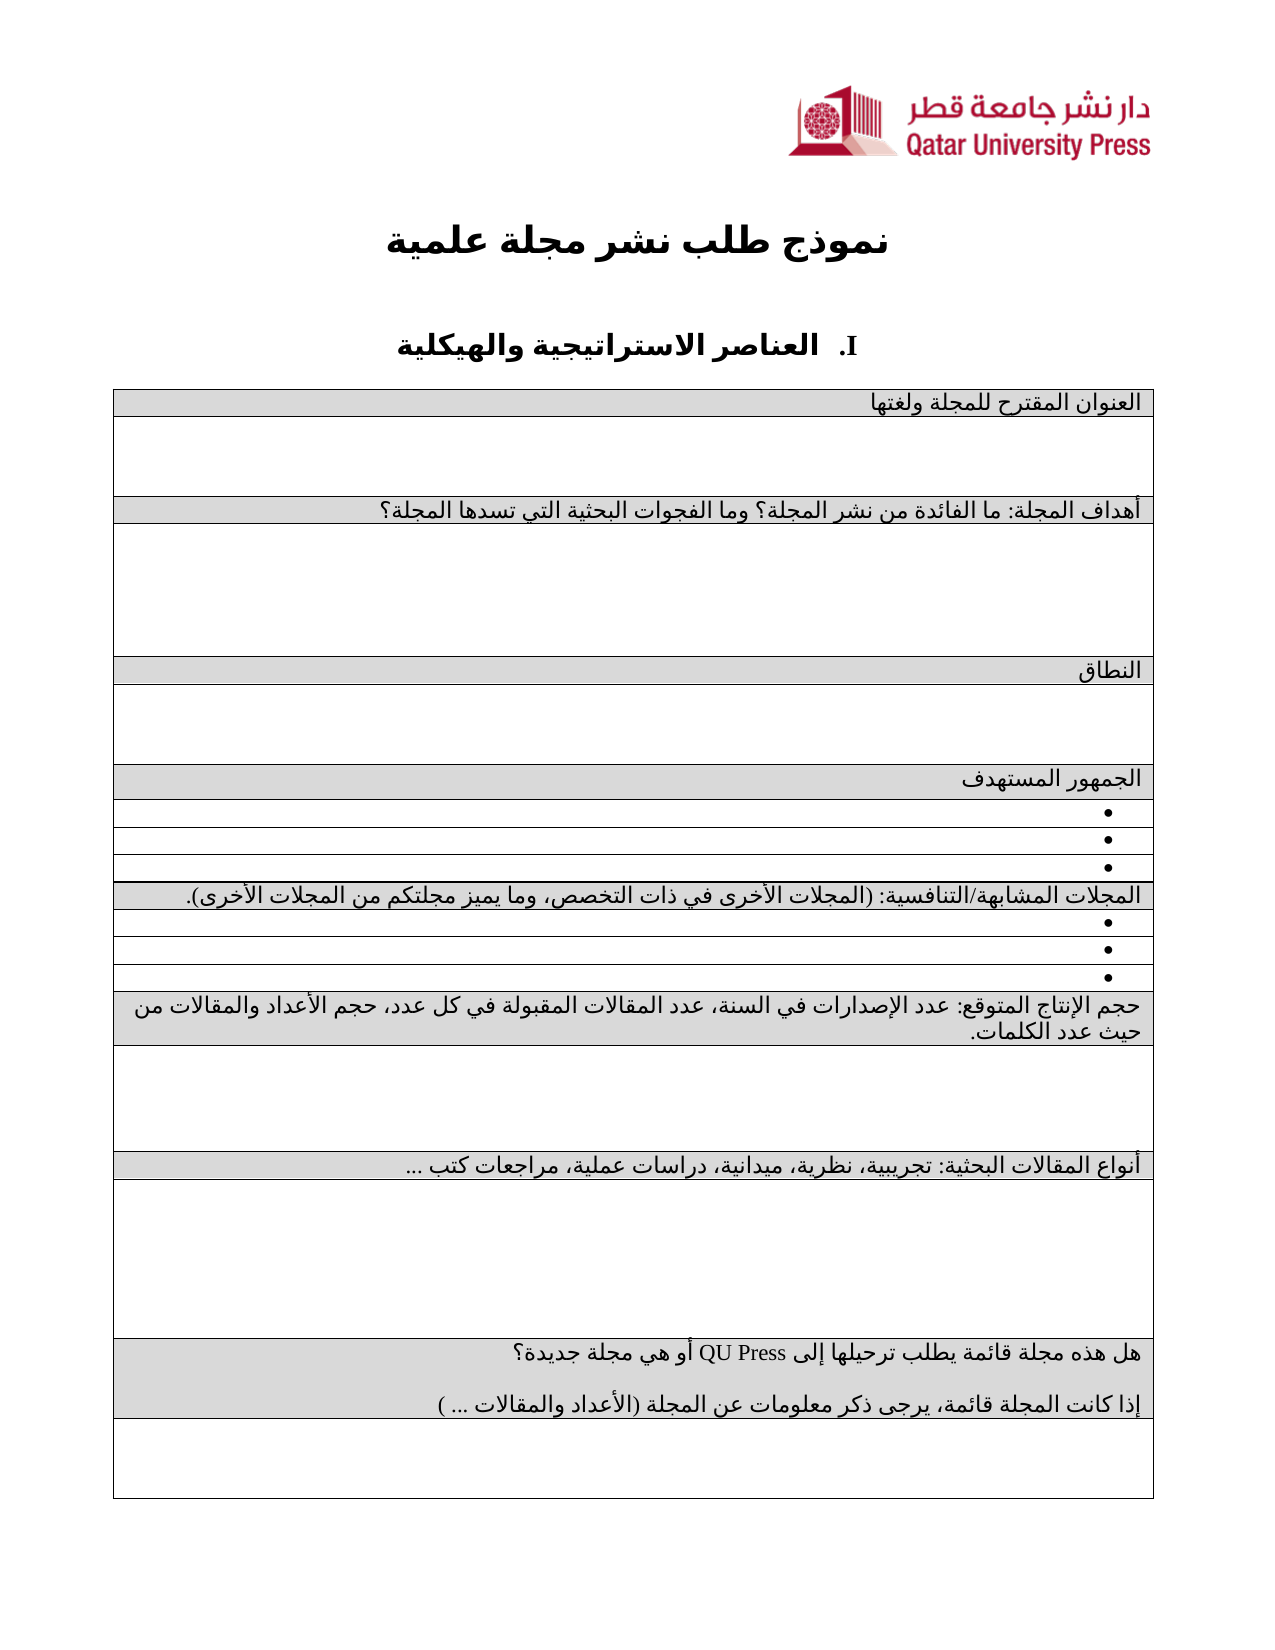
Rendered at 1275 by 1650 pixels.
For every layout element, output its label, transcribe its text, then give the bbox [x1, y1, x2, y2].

table_cell [114, 828, 1153, 854]
table_cell [114, 937, 1153, 963]
table_cell أهداف المجلة: ما الفائدة من نشر المجلة؟ وما الفجوات البحثية التي تسدها المجلة؟ [114, 497, 1153, 523]
table_cell المجلات المشابهة/التنافسية: (المجلات الأخرى في ذات التخصص، وما يميز مجلتكم من المجلات الأخرى). [114, 883, 1153, 909]
table_cell [114, 855, 1153, 881]
table_cell [114, 910, 1153, 936]
table_cell أنواع المقالات البحثية: تجريبية، نظرية، ميدانية، دراسات عملية، مراجعات كتب ... [114, 1152, 1153, 1178]
table_cell النطاق [114, 657, 1153, 683]
table_header العنوان المقترح للمجلة ولغتها [114, 390, 1153, 416]
table_cell [114, 417, 1153, 496]
table_cell هل هذه مجلة قائمة يطلب ترحيلها إلى QU Press أو هي مجلة جديدة؟ إذا كانت المجلة قائمة، يرجى ذكر معلومات عن المجلة (الأعداد والمقالات ... ) [114, 1339, 1153, 1418]
table_cell [114, 965, 1153, 991]
table_cell [114, 1419, 1153, 1498]
table_cell [114, 524, 1153, 656]
table_cell الجمهور المستهدف [114, 765, 1153, 799]
table_cell حجم الإنتاج المتوقع: عدد الإصدارات في السنة، عدد المقالات المقبولة في كل عدد، حجم الأعداد والمقالات من حيث عدد الكلمات. [114, 992, 1153, 1045]
list العناصر الاستراتيجية والهيكلية [112, 328, 1141, 362]
text نموذج طلب نشر مجلة علمية [112, 218, 1162, 261]
table_cell [114, 800, 1153, 827]
table_cell [114, 1180, 1153, 1338]
picture [775, 73, 1163, 167]
table_cell [114, 1046, 1153, 1151]
table_cell [114, 685, 1153, 764]
